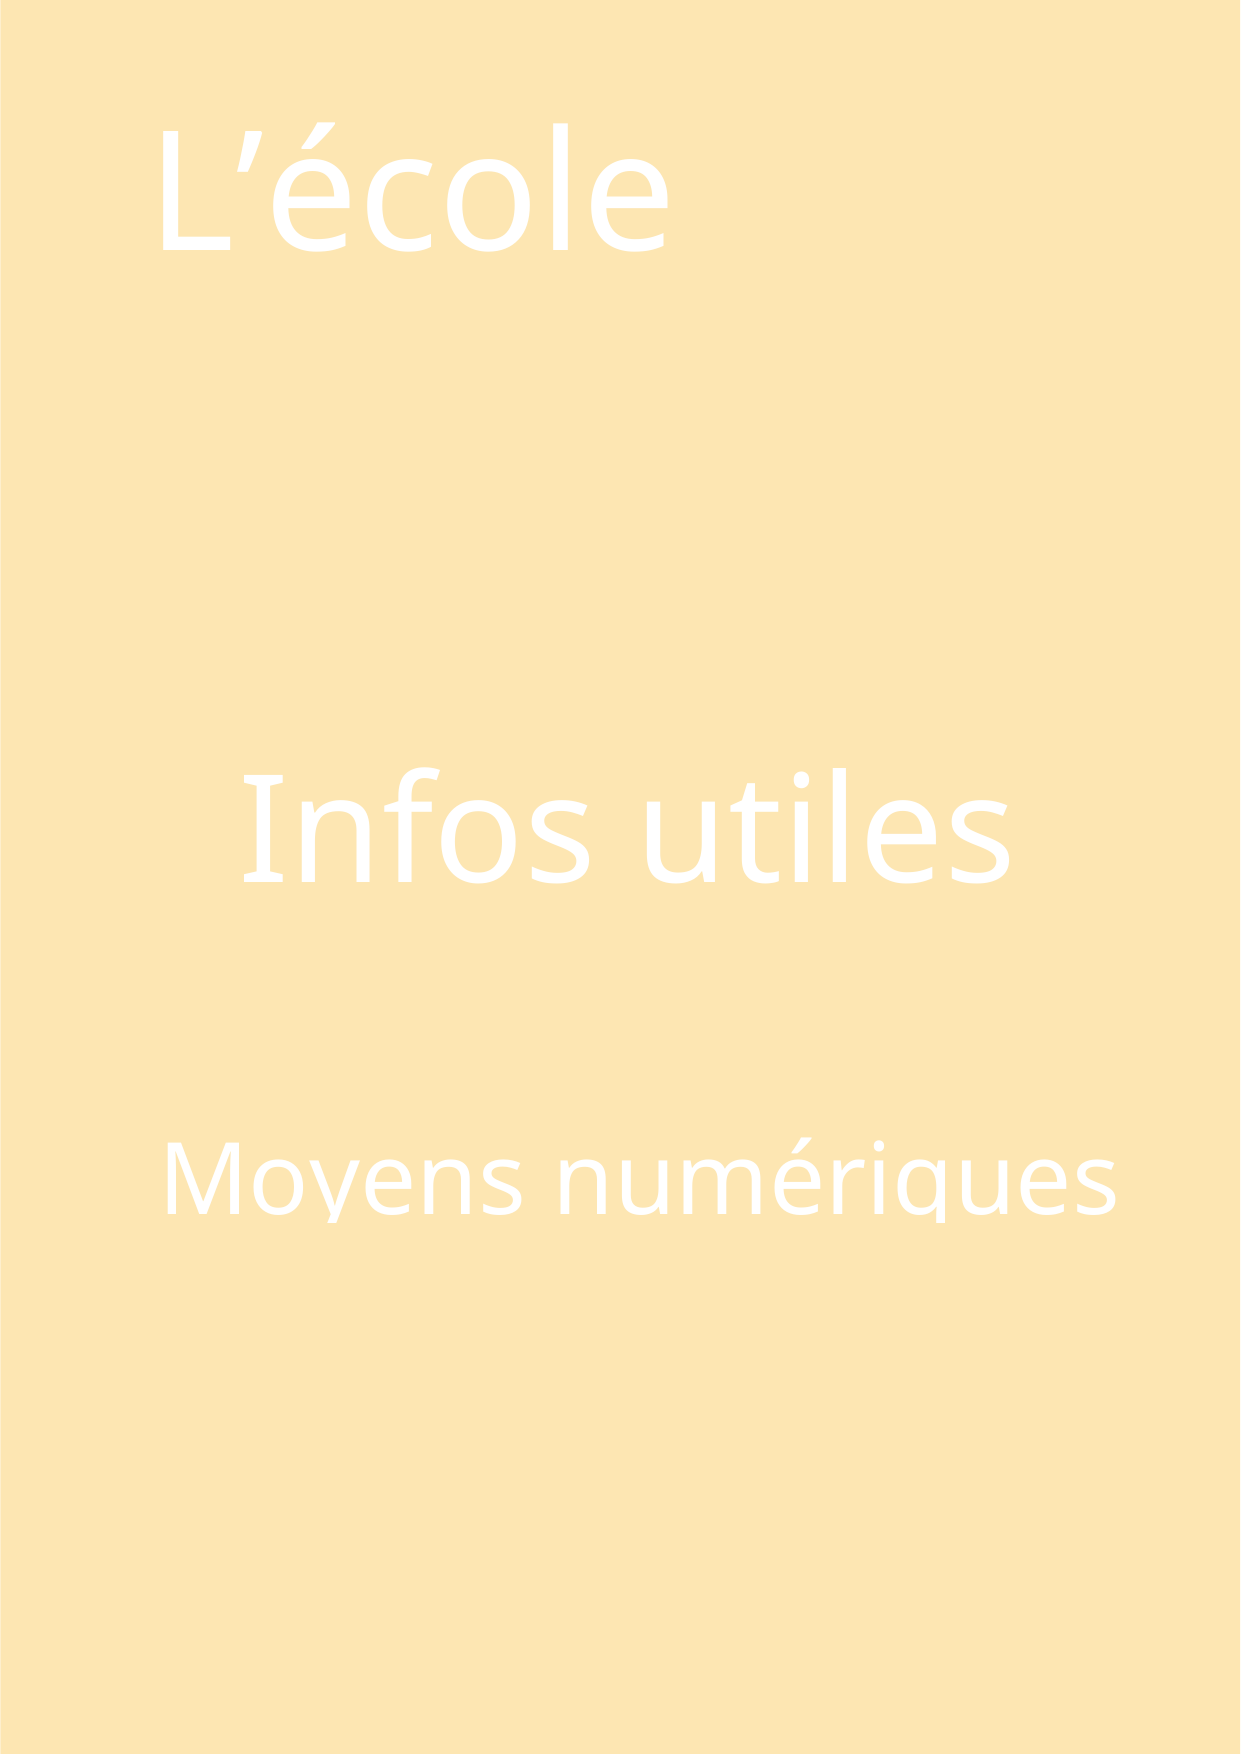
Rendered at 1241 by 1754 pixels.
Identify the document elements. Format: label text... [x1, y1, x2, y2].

text L’école [148, 72, 1093, 299]
